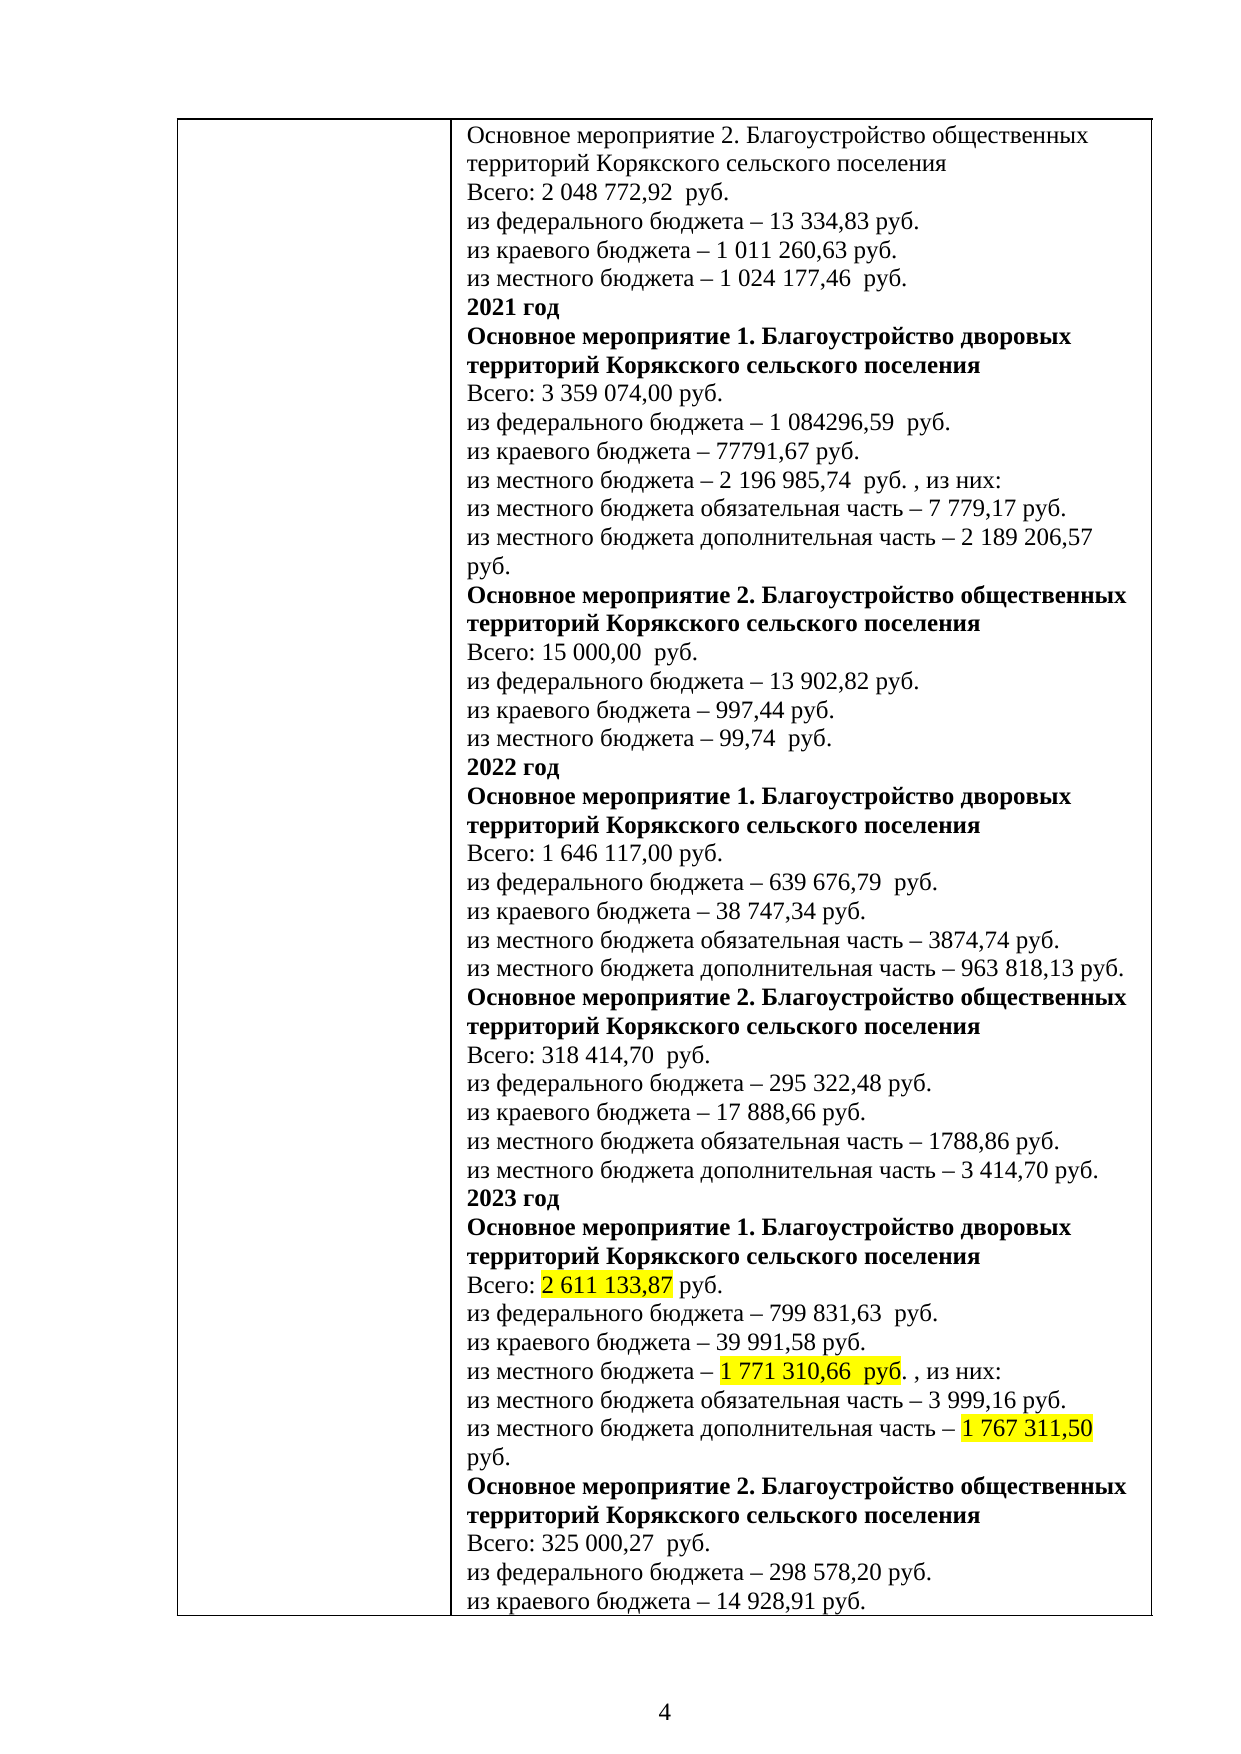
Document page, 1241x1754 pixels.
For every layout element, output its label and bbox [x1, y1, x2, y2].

table_cell [178, 120, 450, 1615]
table_cell [452, 120, 1151, 1615]
